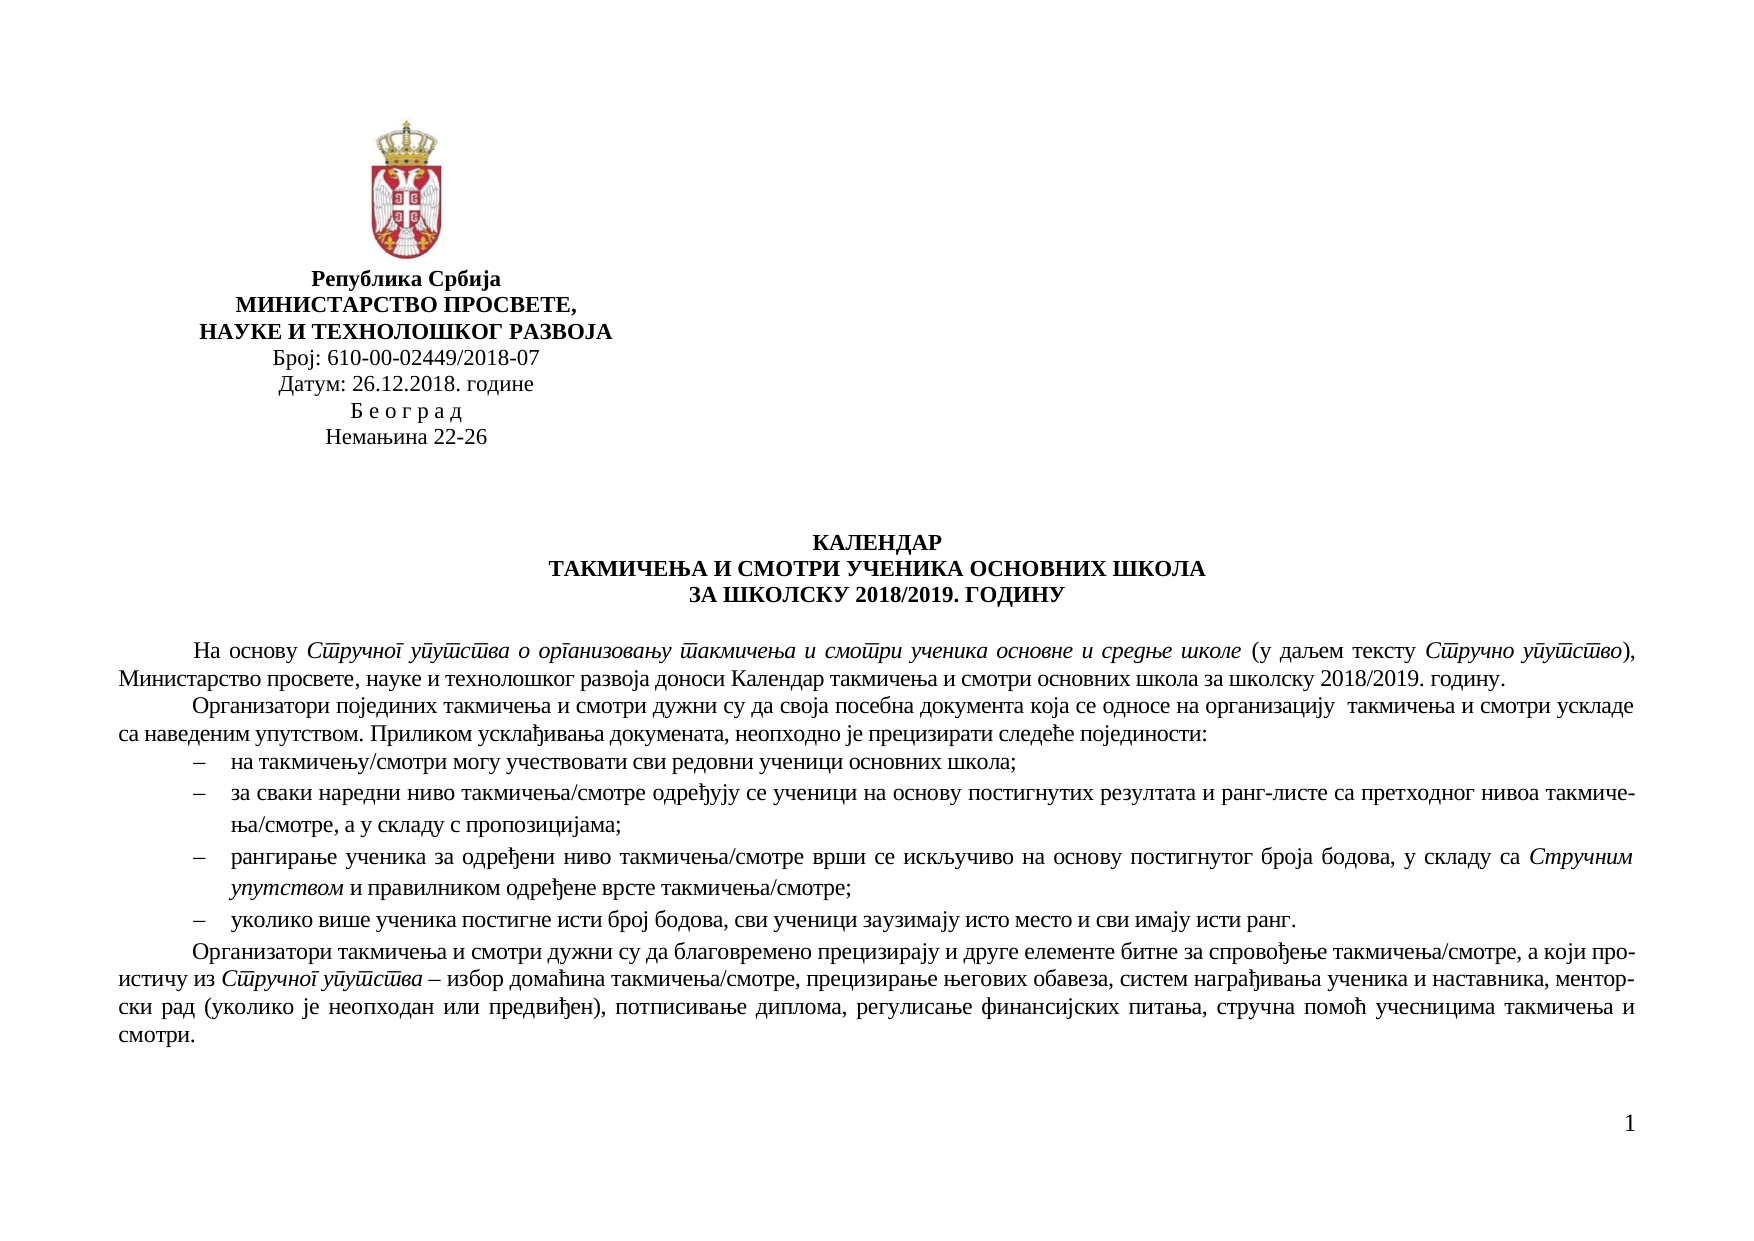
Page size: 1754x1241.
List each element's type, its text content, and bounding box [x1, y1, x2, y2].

text Република Србија [118, 265, 694, 291]
text На основу Стручног упутства о организовању такмичења и смотри ученика основне и средње школе (у даљем тексту Стручно упутство), Министарство просвете, науке и технолошког развоја доноси Календар такмичења и смотри основних школа за школску 2018/2019. годину. [118, 636, 1636, 692]
list рангирање ученика за одређени ниво такмичења/смотре врши се искључиво на основу постигнутог броја бодова, у складу са Стручним упутством и правилником одређене врсте такмичења/смотре; [193, 842, 1636, 901]
text КАЛЕНДАР [118, 528, 1636, 555]
text Број: 610-00-02449/2018-07 [118, 344, 694, 370]
text МИНИСТАРСТВО ПРОСВЕТЕ, [118, 291, 694, 318]
text Немањина 22-26 [118, 423, 694, 449]
text ТАКМИЧЕЊА И СМОТРИ УЧЕНИКА ОСНОВНИХ ШКОЛА [118, 555, 1636, 581]
list на такмичењу/смотри могу учествовати сви редовни ученици основних школа; [193, 747, 1636, 774]
text Б е о г р а д [118, 397, 694, 423]
list уколико више ученика постигне исти број бодова, сви ученици заузимају исто место и сви имају исти ранг. [193, 905, 1636, 933]
text НАУКЕ И ТЕХНОЛОШКОГ РАЗВОЈА [118, 318, 694, 344]
text Организатори појединих такмичења и смотри дужни су да своја посебна документа која се односе на организацију такмичења и смотри ускладе са наведеним упутством. Приликом усклађивања докумената, неопходно је прецизирати следеће појединости: [118, 692, 1636, 747]
picture [357, 118, 455, 265]
text Организатори такмичења и смотри дужни су да благовремено прецизирају и друге елементе битне за спровођење такмичења/смотре, а који проистичу из Стручног упутства – избор домаћина такмичења/смотре, прецизирање његових обавеза, систем награђивања ученика и наставника, менторски рад (уколико је неопходан или предвиђен), потписивање диплома, регулисање финансијских питања, стручна помоћ учесницима такмичења и смoтри. [118, 937, 1636, 1047]
text ЗА ШКОЛСКУ 2018/2019. ГОДИНУ [118, 581, 1636, 608]
text Датум: 26.12.2018. године [118, 370, 694, 397]
list за сваки наредни ниво такмичења/смотре одређују се ученици на основу постигнутих резултата и ранг-листе са претходног нивоа такмичења/смотре, а у складу с пропозицијама; [193, 778, 1636, 838]
